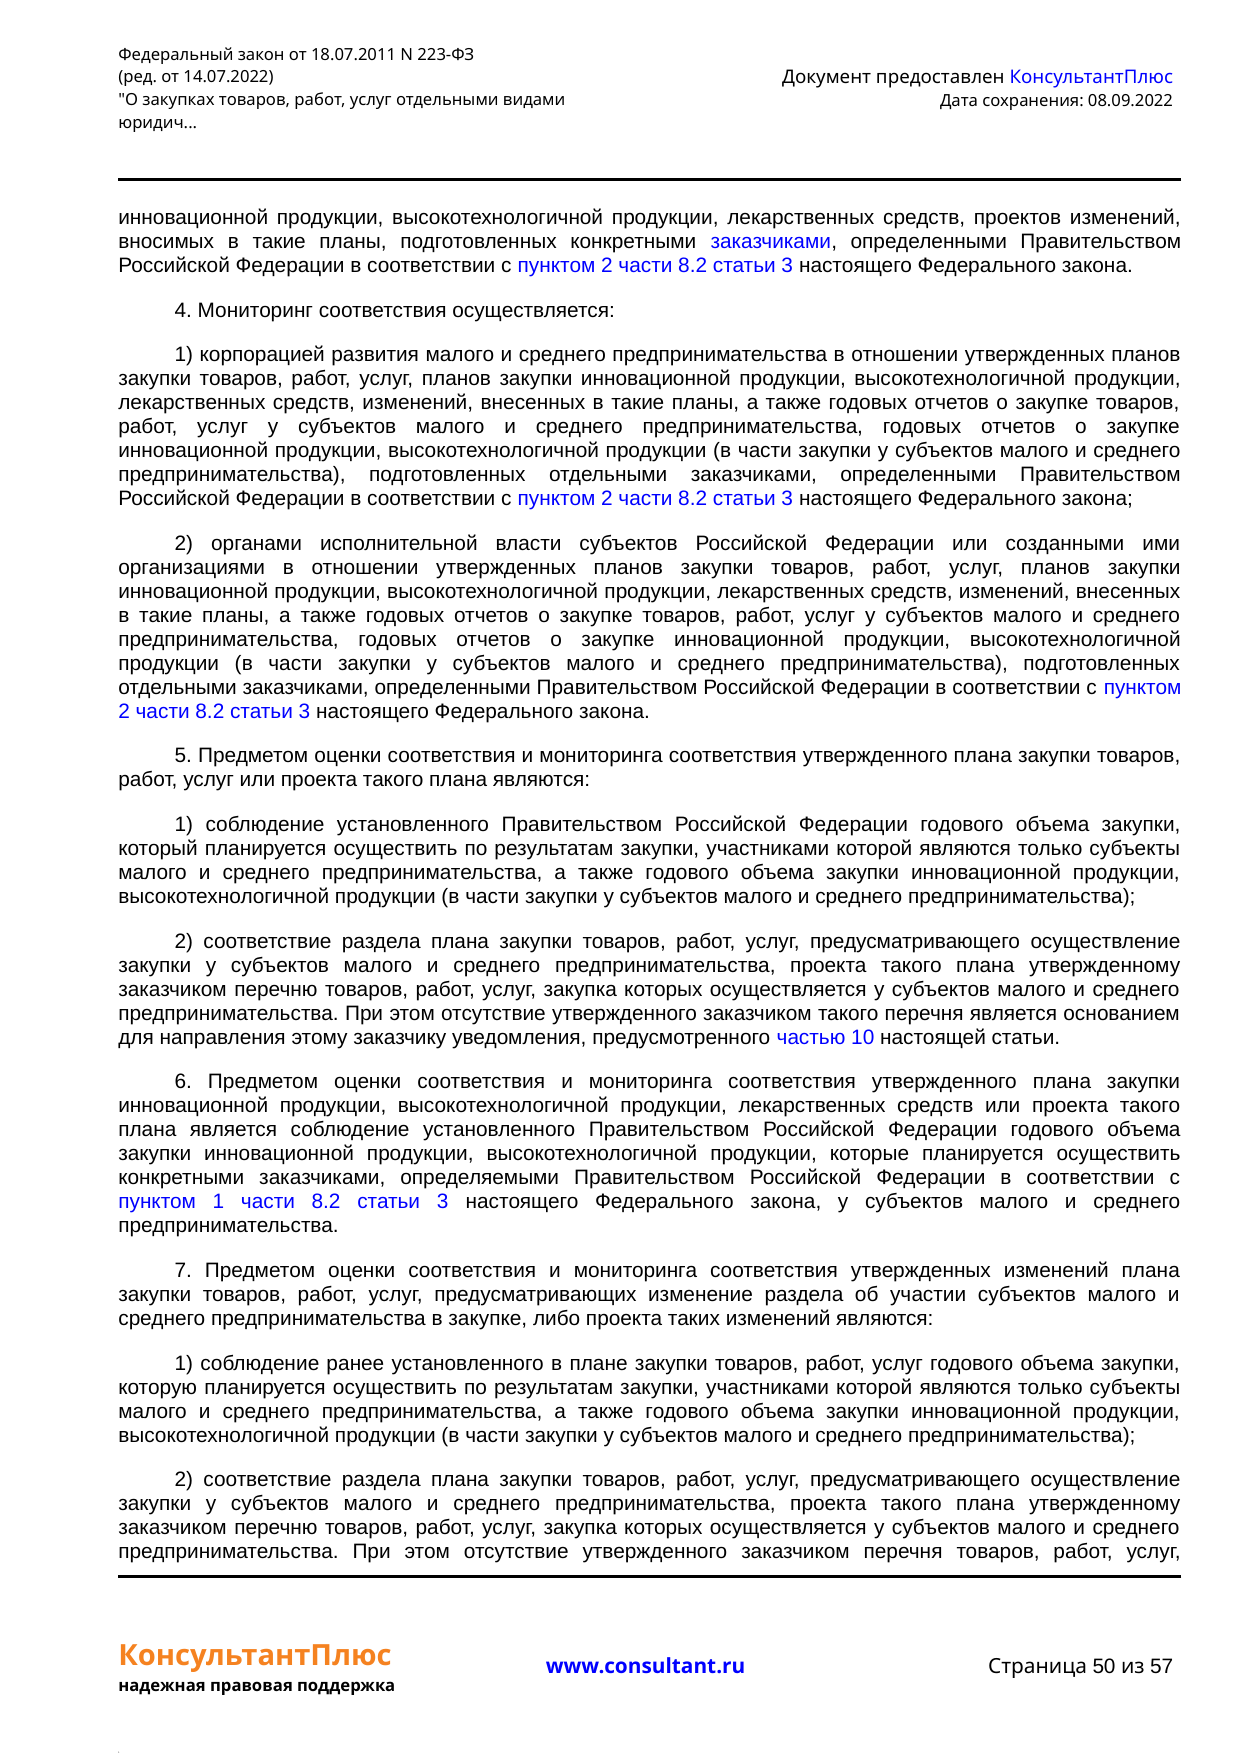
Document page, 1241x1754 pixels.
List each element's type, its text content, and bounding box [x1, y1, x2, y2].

text 5. Предметом оценки соответствия и мониторинга соответствия утвержденного плана закупки товаров, работ, услуг или проекта такого плана являются: [118, 743, 1181, 791]
text 1) корпорацией развития малого и среднего предпринимательства в отношении утвержденных планов закупки товаров, работ, услуг, планов закупки инновационной продукции, высокотехнологичной продукции, лекарственных средств, изменений, внесенных в такие планы, а также годовых отчетов о закупке товаров, работ, услуг у субъектов малого и среднего предпринимательства, годовых отчетов о закупке инновационной продукции, высокотехнологичной продукции (в части закупки у субъектов малого и среднего предпринимательства), подготовленных отдельными заказчиками, определенными Правительством Российской Федерации в соответствии с пунктом 2 части 8.2 статьи 3 настоящего Федерального закона; [118, 342, 1181, 510]
text 2) соответствие раздела плана закупки товаров, работ, услуг, предусматривающего осуществление закупки у субъектов малого и среднего предпринимательства, проекта такого плана утвержденному заказчиком перечню товаров, работ, услуг, закупка которых осуществляется у субъектов малого и среднего предпринимательства. При этом отсутствие утвержденного заказчиком такого перечня является основанием для направления этому заказчику уведомления, предусмотренного частью 10 настоящей статьи. [118, 929, 1181, 1048]
text 2) органами исполнительной власти субъектов Российской Федерации или созданными ими организациями в отношении утвержденных планов закупки товаров, работ, услуг, планов закупки инновационной продукции, высокотехнологичной продукции, лекарственных средств, изменений, внесенных в такие планы, а также годовых отчетов о закупке товаров, работ, услуг у субъектов малого и среднего предпринимательства, годовых отчетов о закупке инновационной продукции, высокотехнологичной продукции (в части закупки у субъектов малого и среднего предпринимательства), подготовленных отдельными заказчиками, определенными Правительством Российской Федерации в соответствии с пунктом 2 части 8.2 статьи 3 настоящего Федерального закона. [118, 531, 1181, 722]
text 4. Мониторинг соответствия осуществляется: [118, 297, 1181, 321]
text 7. Предметом оценки соответствия и мониторинга соответствия утвержденных изменений плана закупки товаров, работ, услуг, предусматривающих изменение раздела об участии субъектов малого и среднего предпринимательства в закупке, либо проекта таких изменений являются: [118, 1258, 1181, 1330]
text 1) соблюдение установленного Правительством Российской Федерации годового объема закупки, который планируется осуществить по результатам закупки, участниками которой являются только субъекты малого и среднего предпринимательства, а также годового объема закупки инновационной продукции, высокотехнологичной продукции (в части закупки у субъектов малого и среднего предпринимательства); [118, 812, 1181, 908]
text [118, 205, 1181, 277]
text 1) соблюдение ранее установленного в плане закупки товаров, работ, услуг годового объема закупки, которую планируется осуществить по результатам закупки, участниками которой являются только субъекты малого и среднего предпринимательства, а также годового объема закупки инновационной продукции, высокотехнологичной продукции (в части закупки у субъектов малого и среднего предпринимательства); [118, 1351, 1181, 1446]
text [118, 1467, 1181, 1563]
text 6. Предметом оценки соответствия и мониторинга соответствия утвержденного плана закупки инновационной продукции, высокотехнологичной продукции, лекарственных средств или проекта такого плана является соблюдение установленного Правительством Российской Федерации годового объема закупки инновационной продукции, высокотехнологичной продукции, которые планируется осуществить конкретными заказчиками, определяемыми Правительством Российской Федерации в соответствии с пунктом 1 части 8.2 статьи 3 настоящего Федерального закона, у субъектов малого и среднего предпринимательства. [118, 1069, 1181, 1237]
